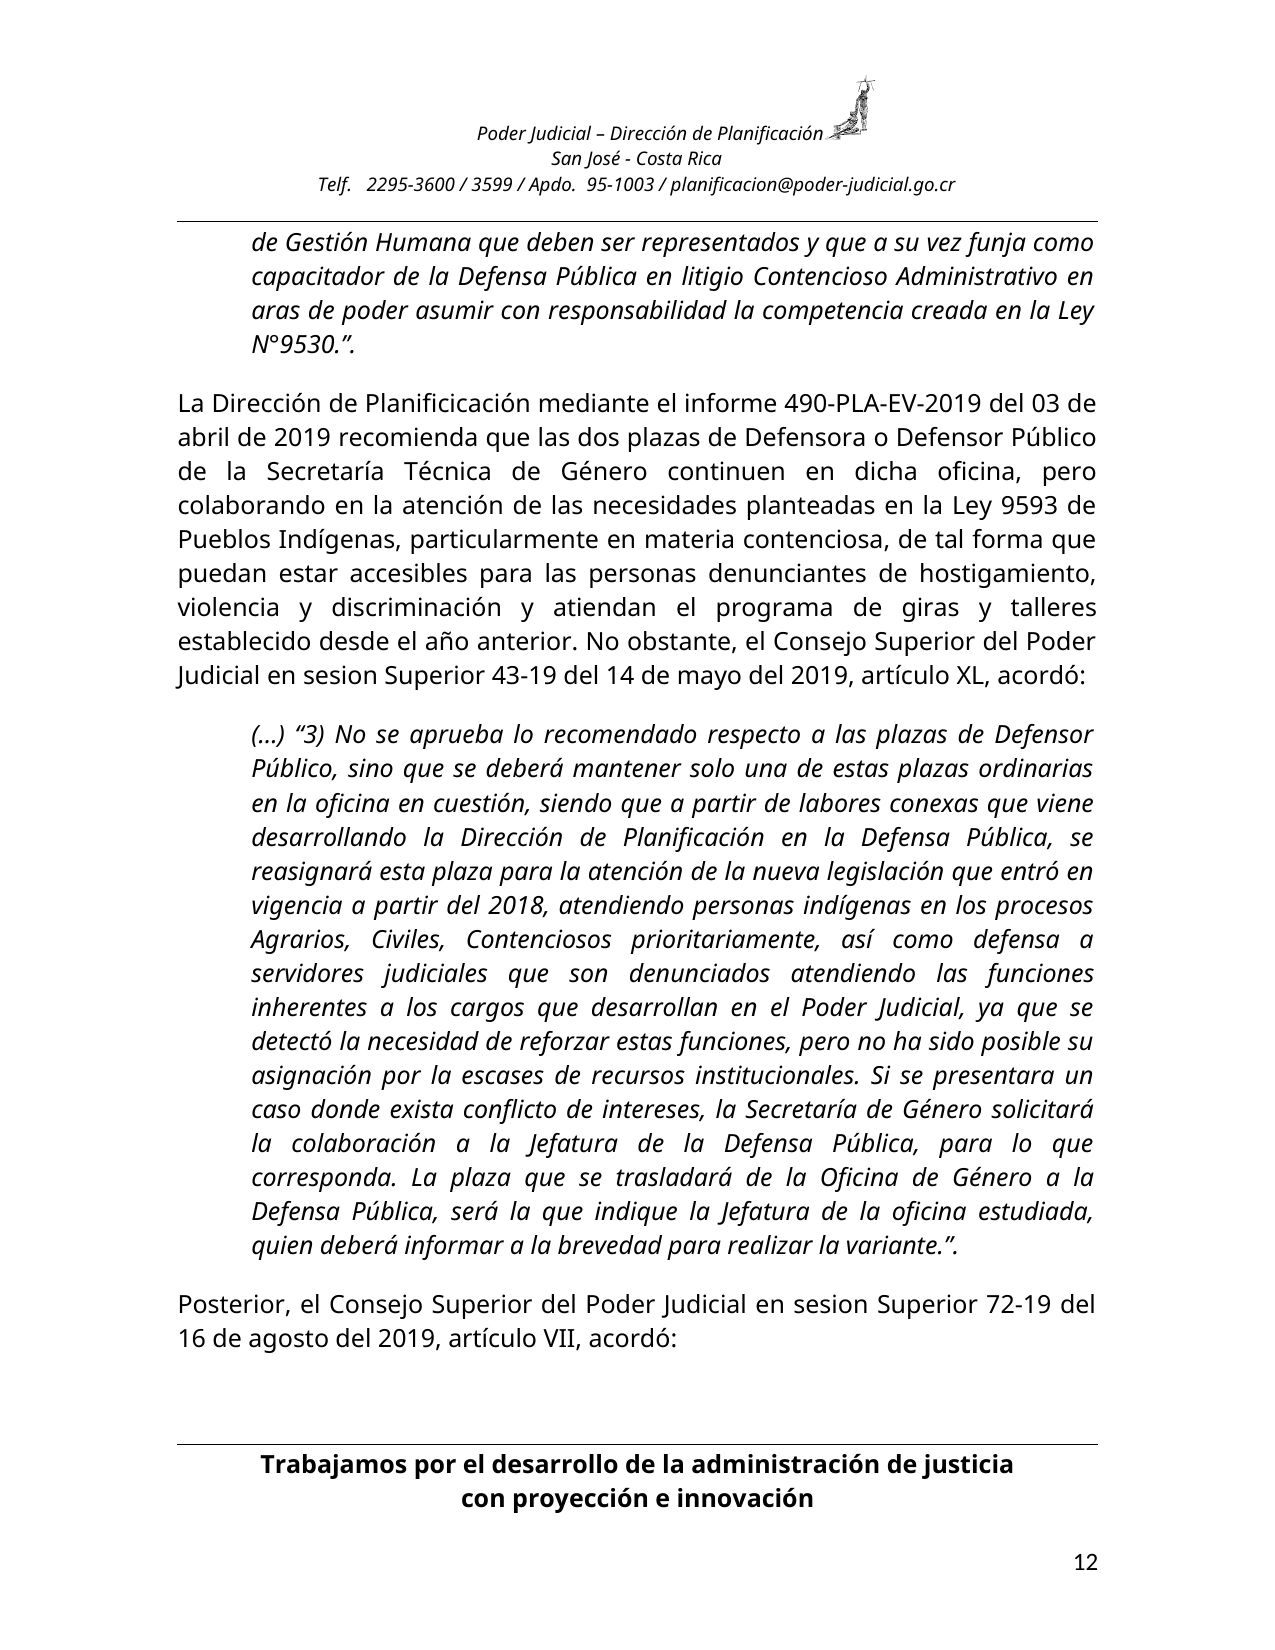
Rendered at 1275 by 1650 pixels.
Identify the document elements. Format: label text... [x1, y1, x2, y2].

text La Dirección de Planificicación mediante el informe 490-PLA-EV-2019 del 03 de abril de 2019 recomienda que las dos plazas de Defensora o Defensor Público de la Secretaría Técnica de Género continuen en dicha oficina, pero colaborando en la atención de las necesidades planteadas en la Ley 9593 de Pueblos Indígenas, particularmente en materia contenciosa, de tal forma que puedan estar accesibles para las personas denunciantes de hostigamiento, violencia y discriminación y atiendan el programa de giras y talleres establecido desde el año anterior. No obstante, el Consejo Superior del Poder Judicial en sesion Superior 43-19 del 14 de mayo del 2019, artículo XL, acordó: [177, 386, 1098, 692]
text Posterior, el Consejo Superior del Poder Judicial en sesion Superior 72-19 del 16 de agosto del 2019, artículo VII, acordó: [177, 1287, 1098, 1355]
text (…) “3) No se aprueba lo recomendado respecto a las plazas de Defensor Público, sino que se deberá mantener solo una de estas plazas ordinarias en la oficina en cuestión, siendo que a partir de labores conexas que viene desarrollando la Dirección de Planificación en la Defensa Pública, se reasignará esta plaza para la atención de la nueva legislación que entró en vigencia a partir del 2018, atendiendo personas indígenas en los procesos Agrarios, Civiles, Contenciosos prioritariamente, así como defensa a servidores judiciales que son denunciados atendiendo las funciones inherentes a los cargos que desarrollan en el Poder Judicial, ya que se detectó la necesidad de reforzar estas funciones, pero no ha sido posible su asignación por la escases de recursos institucionales. Si se presentara un caso donde exista conflicto de intereses, la Secretaría de Género solicitará la colaboración a la Jefatura de la Defensa Pública, para lo que corresponda. La plaza que se trasladará de la Oficina de Género a la Defensa Pública, será la que indique la Jefatura de la oficina estudiada, quien deberá informar a la brevedad para realizar la variante.”. [251, 717, 1098, 1262]
picture [823, 73, 877, 141]
